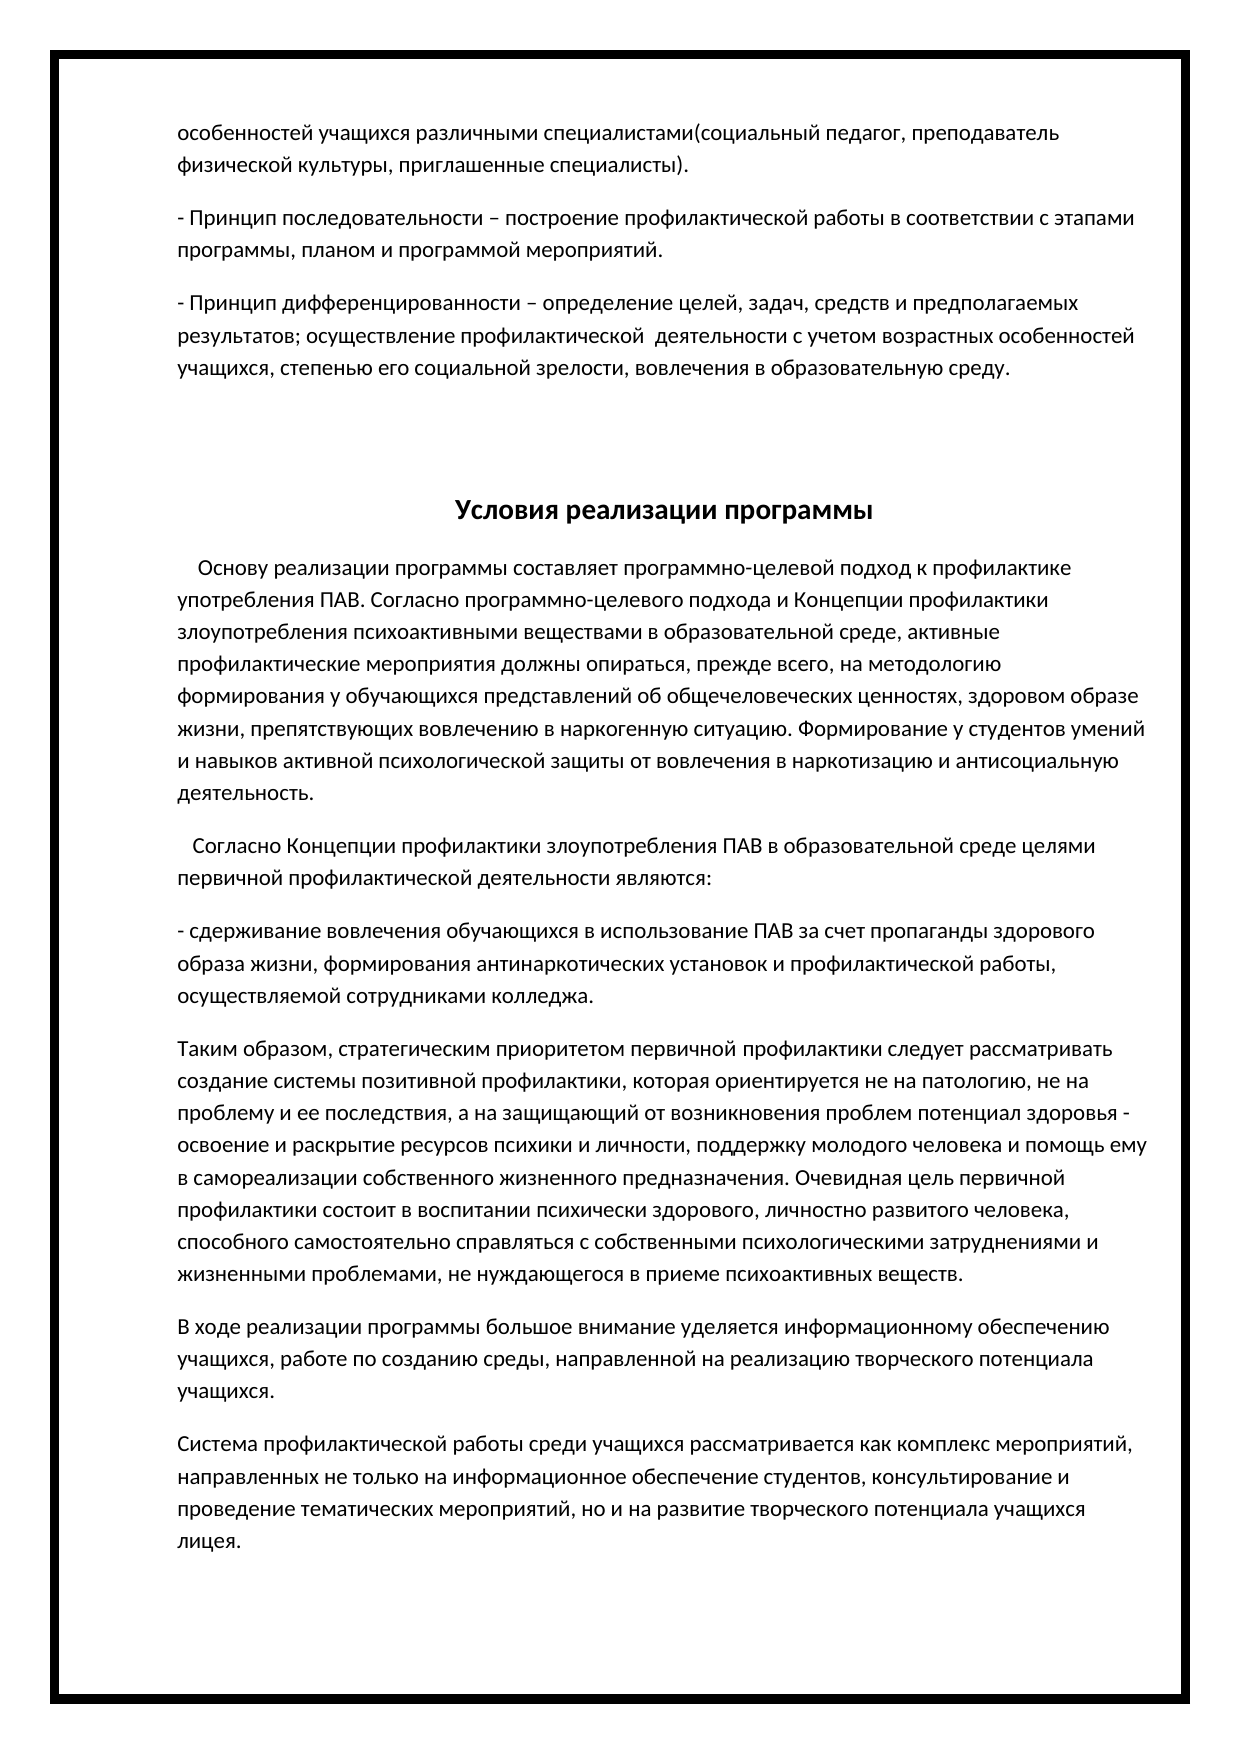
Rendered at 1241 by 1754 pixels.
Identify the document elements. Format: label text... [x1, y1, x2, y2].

text - Принцип последовательности – построение профилактической работы в соответствии с этапами программы, планом и программой мероприятий. [177, 203, 1152, 263]
text Согласно Концепции профилактики злоупотребления ПАВ в образовательной среде целями первичной профилактической деятельности являются: [177, 831, 1152, 891]
text Система профилактической работы среди учащихся рассматривается как комплекс мероприятий, направленных не только на информационное обеспечение студентов, консультирование и проведение тематических мероприятий, но и на развитие творческого потенциала учащихся лицея. [177, 1429, 1152, 1554]
text В ходе реализации программы большое внимание уделяется информационному обеспечению учащихся, работе по созданию среды, направленной на реализацию творческого потенциала учащихся. [177, 1312, 1152, 1404]
text Таким образом, стратегическим приоритетом первичной профилактики следует рассматривать создание системы позитивной профилактики, которая ориентируется не на патологию, не на проблему и ее последствия, а на защищающий от возникновения проблем потенциал здоровья -освоение и раскрытие ресурсов психики и личности, поддержку молодого человека и помощь ему в самореализации собственного жизненного предназначения. Очевидная цель первичной профилактики состоит в воспитании психически здорового, личностно развитого человека, способного самостоятельно справляться с собственными психологическими затруднениями и жизненными проблемами, не нуждающегося в приеме психоактивных веществ. [177, 1034, 1152, 1287]
text Основу реализации программы составляет программно-целевой подход к профилактике употребления ПАВ. Согласно программно-целевого подхода и Концепции профилактики злоупотребления психоактивными веществами в образовательной среде, активные профилактические мероприятия должны опираться, прежде всего, на методологию формирования у обучающихся представлений об общечеловеческих ценностях, здоровом образе жизни, препятствующих вовлечению в наркогенную ситуацию. Формирование у студентов умений и навыков активной психологической защиты от вовлечения в наркотизацию и антисоциальную деятельность. [177, 553, 1152, 806]
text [177, 118, 1152, 178]
text - Принцип дифференцированности – определение целей, задач, средств и предполагаемых результатов; осуществление профилактической деятельности с учетом возрастных особенностей учащихся, степенью его социальной зрелости, вовлечения в образовательную среду. [177, 288, 1152, 413]
text - сдерживание вовлечения обучающихся в использование ПАВ за счет пропаганды здорового образа жизни, формирования антинаркотических установок и профилактической работы, осуществляемой сотрудниками колледжа. [177, 916, 1152, 1009]
text Условия реализации программы [177, 491, 1152, 527]
